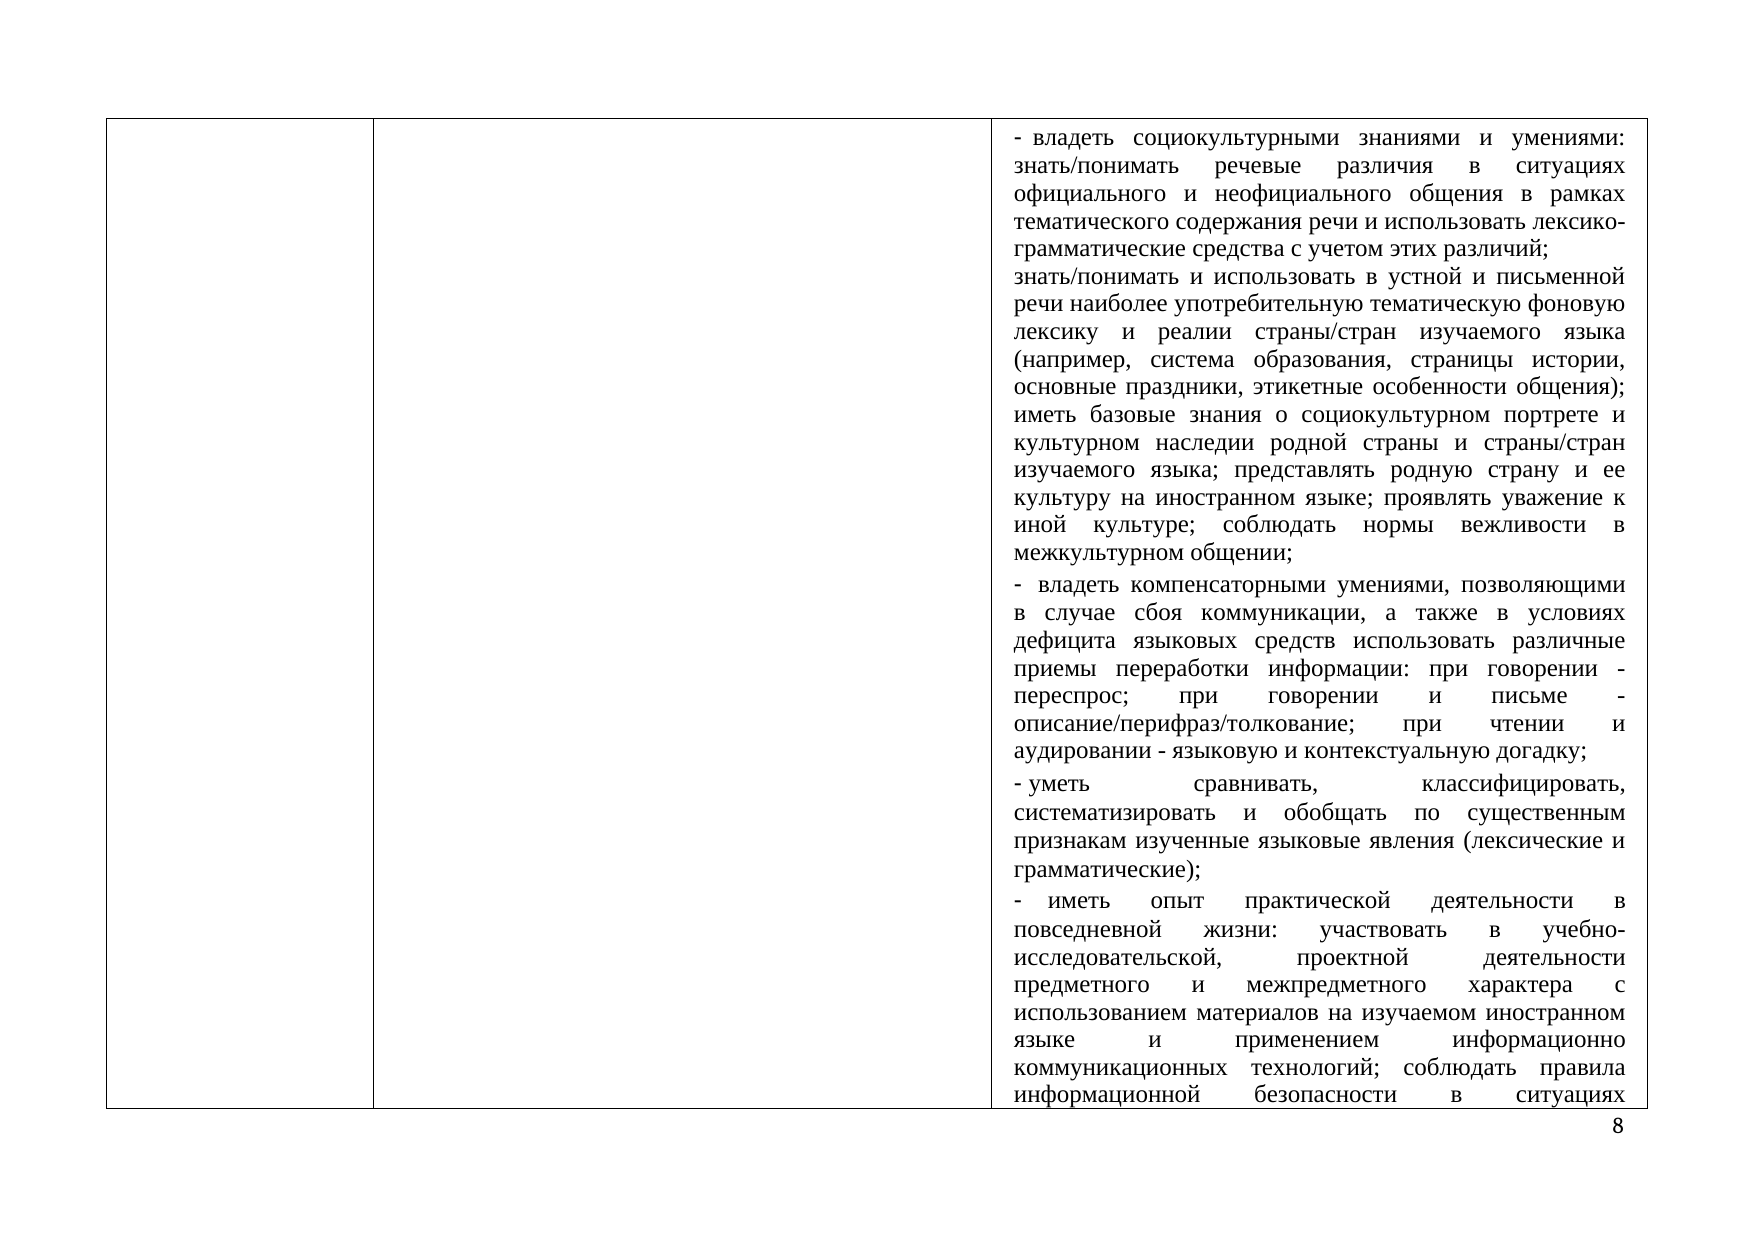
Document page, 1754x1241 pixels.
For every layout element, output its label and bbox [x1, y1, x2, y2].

table_cell [374, 119, 991, 1108]
table_cell [107, 119, 373, 1108]
table_cell [992, 119, 1647, 1108]
